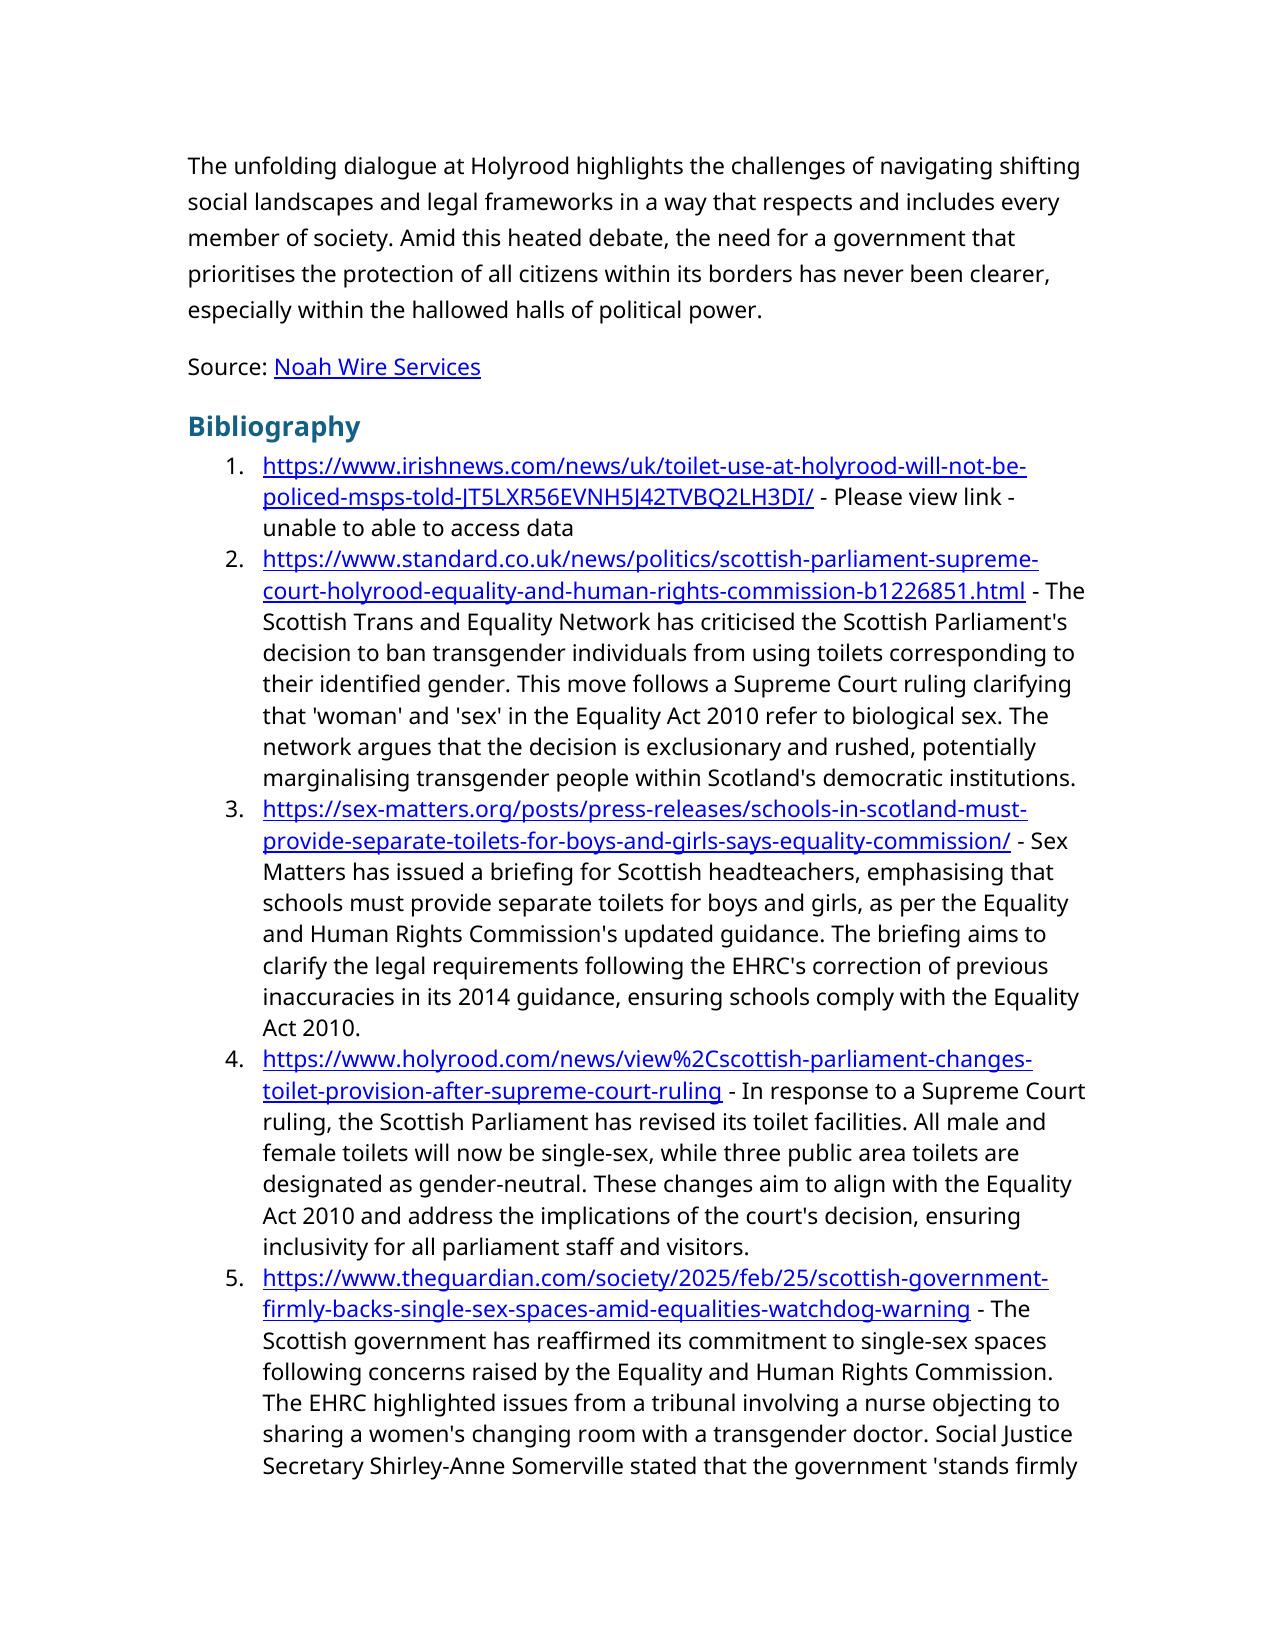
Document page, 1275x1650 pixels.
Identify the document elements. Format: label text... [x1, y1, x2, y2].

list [225, 1262, 1087, 1481]
list https://www.standard.co.uk/news/politics/scottish-parliament-supreme-court-holyrood-equality-and-human-rights-commission-b1226851.html - The Scottish Trans and Equality Network has criticised the Scottish Parliament's decision to ban transgender individuals from using toilets corresponding to their identified gender. This move follows a Supreme Court ruling clarifying that 'woman' and 'sex' in the Equality Act 2010 refer to biological sex. The network argues that the decision is exclusionary and rushed, potentially marginalising transgender people within Scotland's democratic institutions. [225, 543, 1087, 793]
list https://sex-matters.org/posts/press-releases/schools-in-scotland-must-provide-separate-toilets-for-boys-and-girls-says-equality-commission/ - Sex Matters has issued a briefing for Scottish headteachers, emphasising that schools must provide separate toilets for boys and girls, as per the Equality and Human Rights Commission's updated guidance. The briefing aims to clarify the legal requirements following the EHRC's correction of previous inaccuracies in its 2014 guidance, ensuring schools comply with the Equality Act 2010. [225, 793, 1087, 1043]
text Source: Noah Wire Services [187, 351, 1087, 382]
text The unfolding dialogue at Holyrood highlights the challenges of navigating shifting social landscapes and legal frameworks in a way that respects and includes every member of society. Amid this heated debate, the need for a government that prioritises the protection of all citizens within its borders has never been clearer, especially within the hallowed halls of political power. [187, 150, 1087, 325]
list https://www.holyrood.com/news/view%2Cscottish-parliament-changes-toilet-provision-after-supreme-court-ruling - In response to a Supreme Court ruling, the Scottish Parliament has revised its toilet facilities. All male and female toilets will now be single-sex, while three public area toilets are designated as gender-neutral. These changes aim to align with the Equality Act 2010 and address the implications of the court's decision, ensuring inclusivity for all parliament staff and visitors. [225, 1043, 1087, 1262]
subtitle Bibliography [187, 407, 1087, 444]
list https://www.irishnews.com/news/uk/toilet-use-at-holyrood-will-not-be-policed-msps-told-JT5LXR56EVNH5J42TVBQ2LH3DI/ - Please view link - unable to able to access data [225, 450, 1087, 543]
